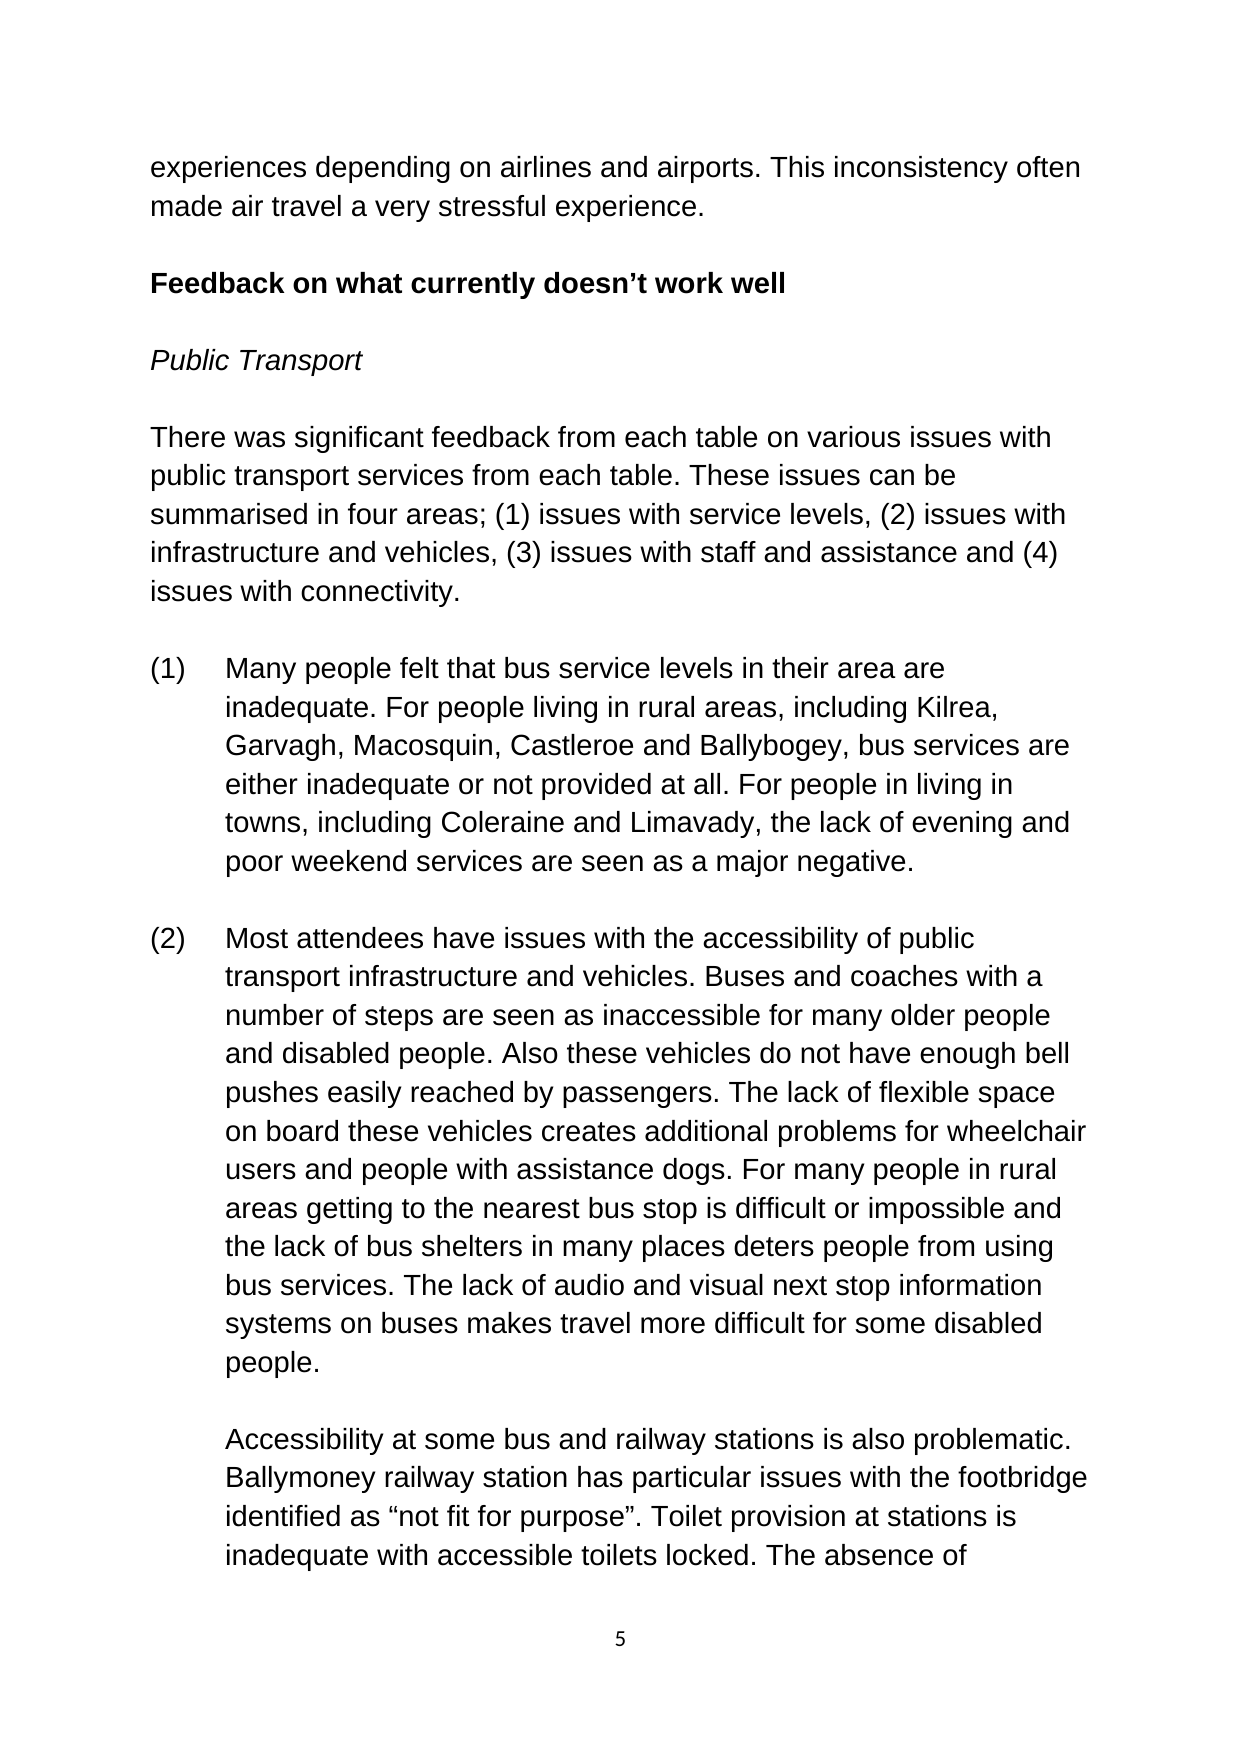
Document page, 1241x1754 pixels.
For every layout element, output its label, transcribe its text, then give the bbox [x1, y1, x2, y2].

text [225, 1422, 1090, 1571]
text (1) Many people felt that bus service levels in their area are inadequate. For people living in rural areas, including Kilrea, Garvagh, Macosquin, Castleroe and Ballybogey, bus services are either inadequate or not provided at all. For people in living in towns, including Coleraine and Limavady, the lack of evening and poor weekend services are seen as a major negative. [150, 651, 1090, 877]
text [150, 150, 1090, 222]
text There was significant feedback from each table on various issues with public transport services from each table. These issues can be summarised in four areas; (1) issues with service levels, (2) issues with infrastructure and vehicles, (3) issues with staff and assistance and (4) issues with connectivity. [150, 420, 1090, 607]
text Public Transport [150, 343, 1090, 376]
text Feedback on what currently doesn’t work well [150, 266, 1090, 299]
text (2) Most attendees have issues with the accessibility of public transport infrastructure and vehicles. Buses and coaches with a number of steps are seen as inaccessible for many older people and disabled people. Also these vehicles do not have enough bell pushes easily reached by passengers. The lack of flexible space on board these vehicles creates additional problems for wheelchair users and people with assistance dogs. For many people in rural areas getting to the nearest bus stop is difficult or impossible and the lack of bus shelters in many places deters people from using bus services. The lack of audio and visual next stop information systems on buses makes travel more difficult for some disabled people. [150, 921, 1090, 1378]
